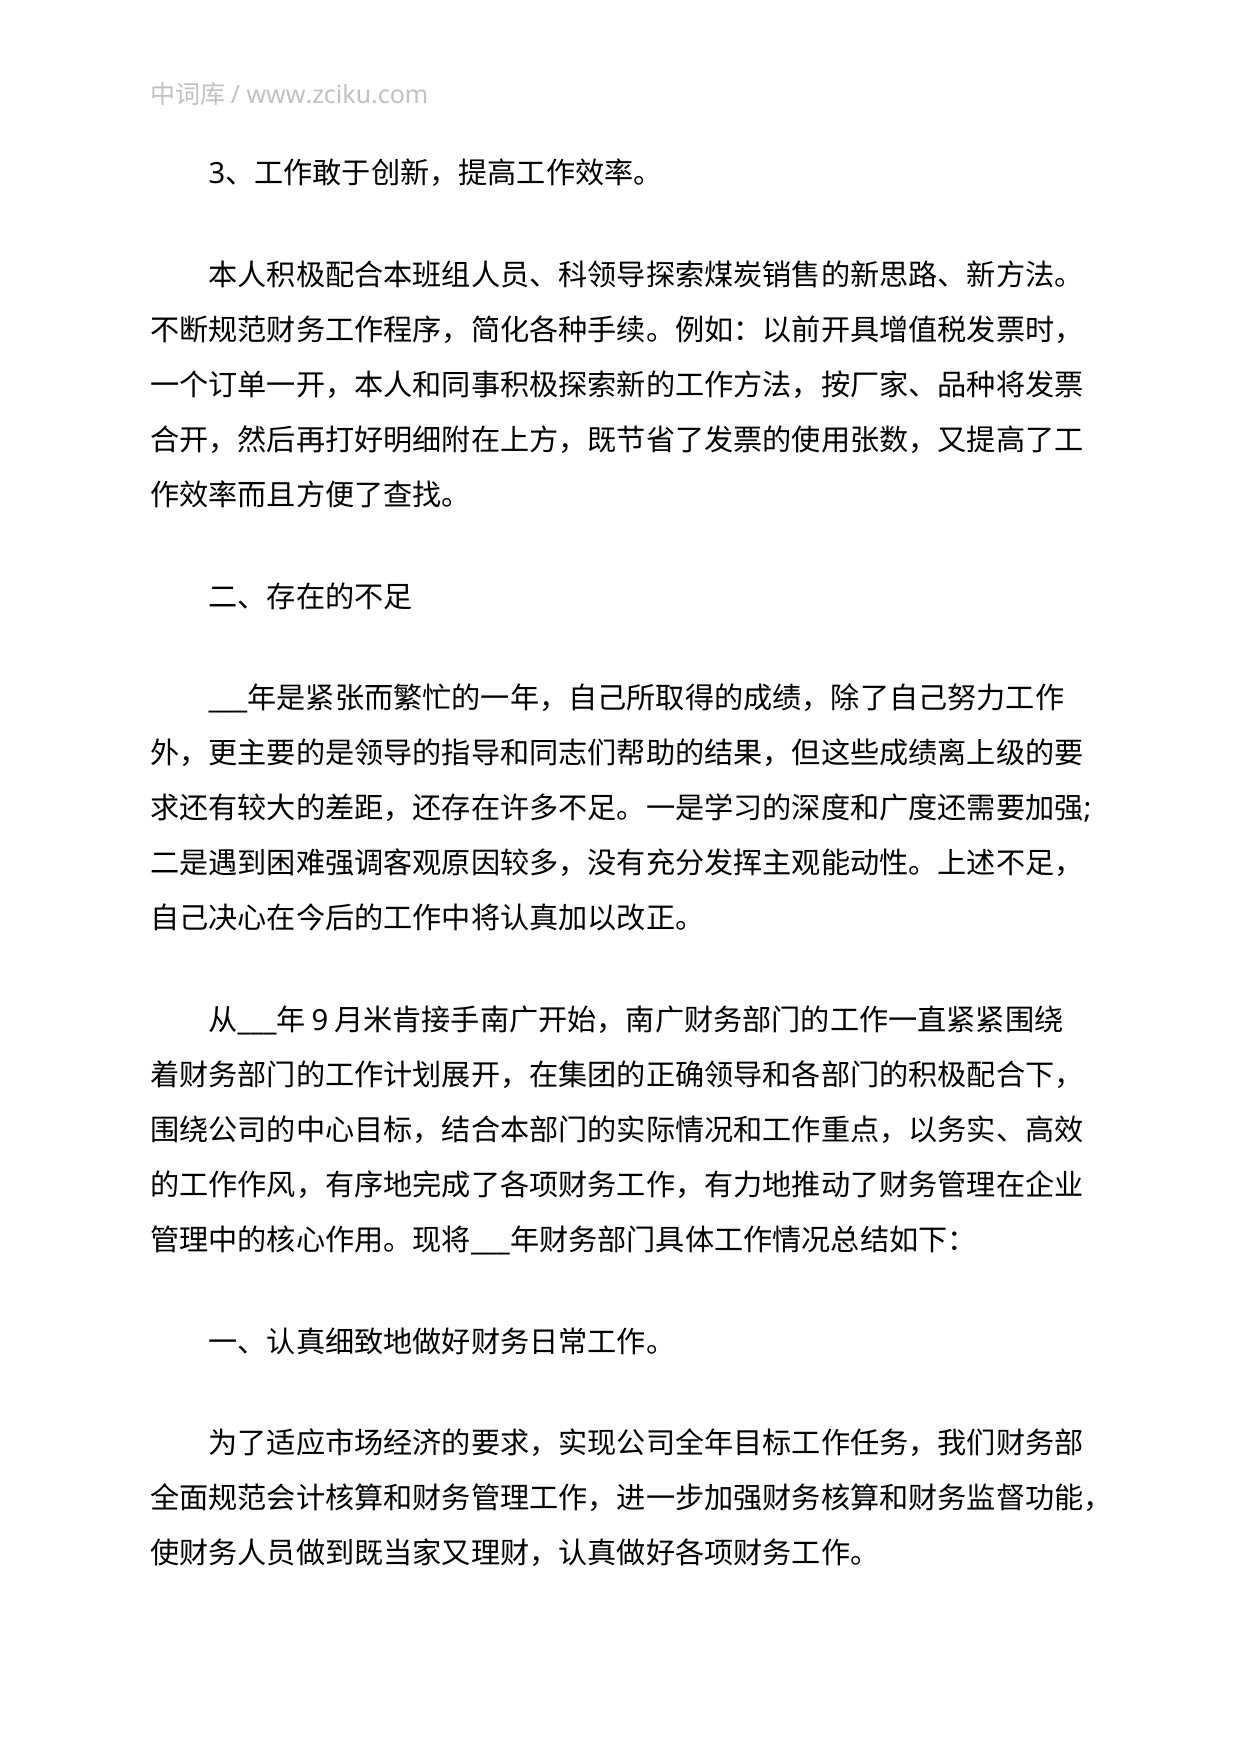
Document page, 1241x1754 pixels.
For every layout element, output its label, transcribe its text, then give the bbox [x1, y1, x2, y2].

text ___年是紧张而繁忙的一年，自己所取得的成绩，除了自己努力工作外，更主要的是领导的指导和同志们帮助的结果，但这些成绩离上级的要求还有较大的差距，还存在许多不足。一是学习的深度和广度还需要加强;二是遇到困难强调客观原因较多，没有充分发挥主观能动性。上述不足，自己决心在今后的工作中将认真加以改正。 [150, 675, 1090, 937]
text 一、认真细致地做好财务日常工作。 [150, 1318, 1090, 1361]
text 本人积极配合本班组人员、科领导探索煤炭销售的新思路、新方法。不断规范财务工作程序，简化各种手续。例如：以前开具增值税发票时，一个订单一开，本人和同事积极探索新的工作方法，按厂家、品种将发票合开，然后再打好明细附在上方，既节省了发票的使用张数，又提高了工作效率而且方便了查找。 [150, 252, 1090, 514]
text 3、工作敢于创新，提高工作效率。 [150, 150, 1090, 192]
text 二、存在的不足 [150, 573, 1090, 616]
text 从___年9月米肯接手南广开始，南广财务部门的工作一直紧紧围绕着财务部门的工作计划展开，在集团的正确领导和各部门的积极配合下，围绕公司的中心目标，结合本部门的实际情况和工作重点，以务实、高效的工作作风，有序地完成了各项财务工作，有力地推动了财务管理在企业管理中的核心作用。现将___年财务部门具体工作情况总结如下： [150, 997, 1090, 1259]
text 为了适应市场经济的要求，实现公司全年目标工作任务，我们财务部全面规范会计核算和财务管理工作，进一步加强财务核算和财务监督功能，使财务人员做到既当家又理财，认真做好各项财务工作。 [150, 1420, 1090, 1572]
